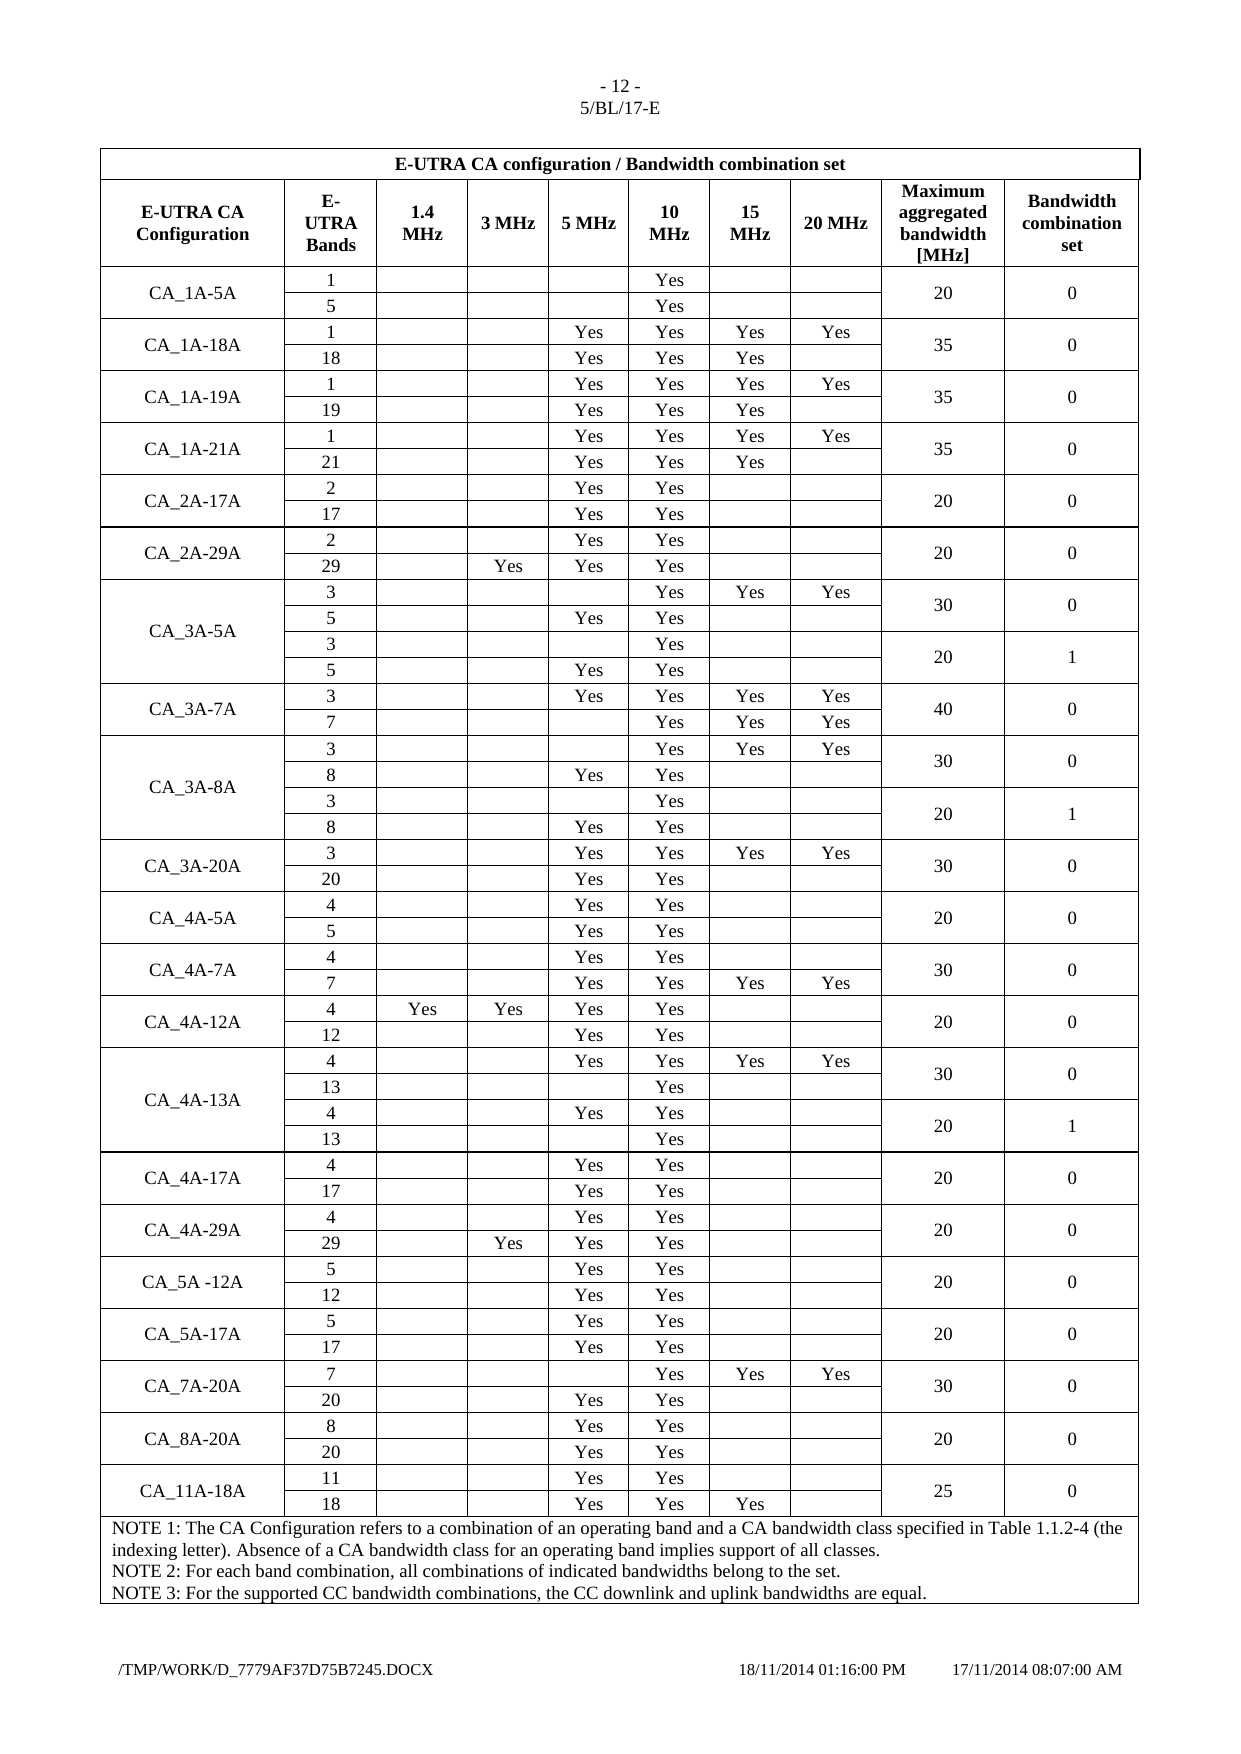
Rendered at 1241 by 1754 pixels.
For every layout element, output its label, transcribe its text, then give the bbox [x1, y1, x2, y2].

table_cell [377, 267, 467, 292]
table_cell 20 [882, 788, 1004, 839]
table_cell CA_ [101, 267, 284, 318]
table_cell Yes [629, 1335, 709, 1360]
table_cell [377, 580, 467, 604]
table_cell [710, 1100, 790, 1125]
table_cell 20 MHz [791, 180, 881, 266]
table_cell [468, 736, 548, 761]
table_cell 0 [1005, 944, 1138, 995]
table_cell 10 MHz [629, 180, 709, 266]
table_cell Yes [549, 684, 628, 709]
table_cell Yes [791, 371, 881, 396]
table_cell 4 [285, 1153, 376, 1177]
table_cell Yes [629, 1022, 709, 1047]
table_cell [710, 866, 790, 891]
table_cell Yes [549, 397, 628, 422]
table_cell [710, 293, 790, 318]
table_cell [468, 918, 548, 943]
table_cell [791, 501, 881, 526]
table_cell [468, 1387, 548, 1412]
table_cell [377, 684, 467, 709]
table_cell Yes [629, 319, 709, 344]
table_cell [710, 1126, 790, 1151]
table_cell 17 [285, 1335, 376, 1360]
table_cell 20 [882, 528, 1004, 578]
table_cell Yes [629, 1179, 709, 1203]
table_cell 21 [285, 449, 376, 474]
table_cell Yes [710, 423, 790, 448]
table_cell [791, 1283, 881, 1308]
table_cell [377, 371, 467, 396]
table_cell 25 [882, 1465, 1004, 1516]
table_cell [791, 996, 881, 1021]
table_cell CA_4A-29A [101, 1205, 284, 1256]
table_cell [549, 632, 628, 657]
table_cell [791, 1387, 881, 1412]
table_cell 4 [285, 1100, 376, 1125]
table_cell Yes [549, 1283, 628, 1308]
table_cell Yes [549, 1153, 628, 1177]
table_cell Yes [629, 762, 709, 787]
table_cell 1 [285, 267, 376, 292]
table_cell 0 [1005, 840, 1138, 891]
table_cell Yes [549, 1335, 628, 1360]
table_cell [710, 501, 790, 526]
table_cell [468, 501, 548, 526]
table_cell [377, 710, 467, 735]
table_cell [377, 423, 467, 448]
table_cell Yes [791, 1361, 881, 1386]
table_cell [468, 944, 548, 969]
table_cell [468, 762, 548, 787]
table_cell [710, 892, 790, 917]
table_cell Yes [549, 528, 628, 552]
table_cell [377, 397, 467, 422]
table_cell Yes [549, 345, 628, 370]
table_cell [710, 528, 790, 552]
table_cell Yes [549, 501, 628, 526]
table_cell 20 [882, 267, 1004, 318]
table_cell [710, 1257, 790, 1282]
table_cell Yes [549, 449, 628, 474]
table_cell 20 [882, 475, 1004, 526]
table_cell [710, 1439, 790, 1464]
table_cell 0 [1005, 371, 1138, 422]
table_cell [468, 1491, 548, 1516]
table_cell Yes [629, 1257, 709, 1282]
table_cell [791, 1205, 881, 1229]
table_cell [468, 267, 548, 292]
table_cell [791, 788, 881, 813]
table_cell Yes [629, 1048, 709, 1073]
table_cell [377, 1283, 467, 1308]
table_cell Maximum aggregated bandwidth [MHz] [882, 180, 1004, 266]
table_cell 5 [285, 606, 376, 631]
table_cell [791, 1231, 881, 1256]
table_cell Yes [629, 840, 709, 865]
table_cell 0 [1005, 319, 1138, 370]
table_cell 0 [1005, 1361, 1138, 1412]
table_cell [468, 684, 548, 709]
table_cell Yes [549, 1231, 628, 1256]
table_cell [468, 892, 548, 917]
table_cell 20 [882, 996, 1004, 1047]
table_cell CA_1A-18A [101, 319, 284, 370]
table_cell [377, 1309, 467, 1334]
table_cell [710, 1335, 790, 1360]
table_cell [468, 814, 548, 839]
table_cell CA_4A-17A [101, 1153, 284, 1203]
table_cell 18 [285, 1491, 376, 1516]
table_cell Yes [549, 840, 628, 865]
table_cell [468, 1465, 548, 1490]
table_cell 1.4 MHz [377, 180, 467, 266]
table_cell Yes [549, 996, 628, 1021]
table_cell Yes [629, 684, 709, 709]
table_cell Yes [629, 267, 709, 292]
table_cell CA_5A-17A [101, 1309, 284, 1360]
table_cell Yes [549, 1413, 628, 1438]
table_cell 0 [1005, 1465, 1138, 1516]
table_cell CA_2A-29A [101, 528, 284, 578]
table_cell [791, 658, 881, 683]
table_cell [377, 1074, 467, 1099]
table_cell [468, 371, 548, 396]
table_cell Yes [468, 554, 548, 578]
table_cell Yes [549, 1257, 628, 1282]
table_cell 5 [285, 293, 376, 318]
table_cell [468, 1335, 548, 1360]
table_cell 20 [882, 1153, 1004, 1203]
table_cell [377, 1465, 467, 1490]
table_cell [468, 1100, 548, 1125]
table_cell 3 [285, 580, 376, 604]
table_cell Yes [629, 501, 709, 526]
table_cell [791, 1465, 881, 1490]
table_cell Yes [629, 423, 709, 448]
table_cell CA_11A-18A [101, 1465, 284, 1516]
table_cell 7 [285, 1361, 376, 1386]
table_cell [468, 1361, 548, 1386]
table_cell Yes [710, 710, 790, 735]
table_cell Yes [377, 996, 467, 1021]
table_cell Yes [468, 996, 548, 1021]
table_cell [791, 1022, 881, 1047]
table_cell 0 [1005, 580, 1138, 631]
table_cell [468, 1257, 548, 1282]
table_cell 29 [285, 1231, 376, 1256]
table_cell 20 [882, 632, 1004, 683]
table_cell Yes [629, 1439, 709, 1464]
table_cell [468, 475, 548, 500]
table_cell CA_1A-19A [101, 371, 284, 422]
table_cell [377, 1335, 467, 1360]
table_cell Yes [710, 397, 790, 422]
table_cell 20 [882, 1205, 1004, 1256]
table_cell Yes [629, 918, 709, 943]
table_cell CA_1A-21A [101, 423, 284, 474]
table_cell [468, 1153, 548, 1177]
table_cell [468, 580, 548, 604]
table_cell Yes [629, 1231, 709, 1256]
table_cell [549, 1126, 628, 1151]
table_cell [377, 475, 467, 500]
table_cell 11 [285, 1465, 376, 1490]
table_cell Yes [549, 892, 628, 917]
table_cell [549, 710, 628, 735]
table_cell Yes [629, 710, 709, 735]
table_cell 0 [1005, 1413, 1138, 1464]
table_cell [468, 397, 548, 422]
table_cell [468, 1179, 548, 1203]
table_cell [549, 293, 628, 318]
table_cell [710, 267, 790, 292]
table_cell Yes [629, 345, 709, 370]
table_cell 20 [882, 1257, 1004, 1308]
table_cell [377, 632, 467, 657]
table_cell 30 [882, 1048, 1004, 1099]
table_cell 1 [1005, 1100, 1138, 1151]
table_cell [468, 423, 548, 448]
table_cell Yes [549, 1465, 628, 1490]
table_cell 5 MHz [549, 180, 628, 266]
table_cell [710, 632, 790, 657]
table_cell [549, 580, 628, 604]
table_cell [377, 1491, 467, 1516]
table_cell Yes [549, 475, 628, 500]
table_cell Yes [629, 580, 709, 604]
table_cell [710, 918, 790, 943]
table_cell [468, 970, 548, 995]
table_cell [468, 1283, 548, 1308]
table_cell 4 [285, 1048, 376, 1073]
table_cell 3 [285, 840, 376, 865]
table_cell Yes [629, 892, 709, 917]
table_cell [377, 788, 467, 813]
table_cell 1 [1005, 788, 1138, 839]
table_cell Yes [629, 1074, 709, 1099]
table_cell [468, 710, 548, 735]
table_cell 0 [1005, 1205, 1138, 1256]
table_cell [710, 606, 790, 631]
table_cell 7 [285, 710, 376, 735]
table_cell 0 [1005, 1048, 1138, 1099]
table_cell E-UTRA CA Configuration [101, 180, 284, 266]
table_cell 40 [882, 684, 1004, 735]
table_cell 8 [285, 814, 376, 839]
table_cell 0 [1005, 1153, 1138, 1203]
table_cell [377, 528, 467, 552]
table_cell 30 [882, 1361, 1004, 1412]
table_cell NOTE 1: The CA Configuration refers to a combination of an operating band and a CA bandwidth class specified in Table 1.1.2-4 (the indexing letter). Absence of a CA bandwidth class for an operating band implies support of all classes. NOTE 2: For each band combination, all combinations of indicated bandwidths belong to the set. NOTE 3: For the supported CC bandwidth combinations, the CC downlink and uplink bandwidths are equal. [101, 1517, 1138, 1603]
table_cell [710, 762, 790, 787]
table_cell [377, 866, 467, 891]
table_cell CA_8A-20A [101, 1413, 284, 1464]
table_cell 13 [285, 1074, 376, 1099]
table_cell 30 [882, 580, 1004, 631]
table_cell Yes [549, 423, 628, 448]
table_cell Yes [791, 319, 881, 344]
table_cell 5 [285, 918, 376, 943]
table_cell [791, 632, 881, 657]
table_cell [791, 528, 881, 552]
table_cell Yes [629, 606, 709, 631]
table_cell Yes [710, 736, 790, 761]
table_cell [549, 1361, 628, 1386]
table_cell [377, 892, 467, 917]
table_cell 35 [882, 319, 1004, 370]
table_cell 20 [882, 892, 1004, 943]
table_cell Yes [629, 736, 709, 761]
table_cell [710, 658, 790, 683]
table_cell Yes [549, 1022, 628, 1047]
table_cell [468, 658, 548, 683]
table_cell [791, 1179, 881, 1203]
table_cell [377, 944, 467, 969]
table_cell [710, 1022, 790, 1047]
table_cell 0 [1005, 736, 1138, 787]
table_cell [710, 1387, 790, 1412]
table_cell 20 [285, 1387, 376, 1412]
table_cell 17 [285, 1179, 376, 1203]
table_cell 20 [882, 1413, 1004, 1464]
table_cell Yes [629, 1309, 709, 1334]
table_cell [791, 554, 881, 578]
table_cell [468, 1048, 548, 1073]
table_cell Yes [710, 840, 790, 865]
table_cell Yes [629, 554, 709, 578]
table_cell Yes [629, 996, 709, 1021]
table_cell Yes [549, 1387, 628, 1412]
table_cell Yes [791, 970, 881, 995]
table_cell 20 [882, 1309, 1004, 1360]
table_cell Yes [710, 684, 790, 709]
table_cell [791, 475, 881, 500]
table_cell 0 [1005, 267, 1138, 318]
table_cell [468, 345, 548, 370]
table_cell [468, 1074, 548, 1099]
table_cell CA_4A-12A [101, 996, 284, 1047]
table_cell [468, 866, 548, 891]
table_cell [791, 1491, 881, 1516]
table_cell 18 [285, 345, 376, 370]
table_cell [791, 1100, 881, 1125]
table_cell [549, 1074, 628, 1099]
table_cell [377, 762, 467, 787]
table_cell [549, 788, 628, 813]
table_cell 8 [285, 762, 376, 787]
table_cell [377, 1439, 467, 1464]
table_cell Yes [629, 1413, 709, 1438]
table_cell [468, 632, 548, 657]
table_cell [791, 892, 881, 917]
table_cell Yes [549, 1439, 628, 1464]
table_cell 20 [285, 1439, 376, 1464]
table_cell CA_4A-13A [101, 1048, 284, 1151]
table_cell 0 [1005, 684, 1138, 735]
table_cell Bandwidth combination set [1005, 180, 1138, 266]
table_cell [710, 788, 790, 813]
table_cell 2 [285, 475, 376, 500]
table_cell [710, 1205, 790, 1229]
table_cell [791, 606, 881, 631]
table_cell Yes [629, 475, 709, 500]
table_cell [468, 1126, 548, 1151]
table_cell [710, 475, 790, 500]
table_cell [377, 449, 467, 474]
table_cell Yes [549, 762, 628, 787]
table_cell [791, 1074, 881, 1099]
table_cell [468, 788, 548, 813]
table_cell CA_4A-5A [101, 892, 284, 943]
table_cell Yes [549, 814, 628, 839]
table_cell [377, 501, 467, 526]
table_cell [377, 1100, 467, 1125]
table_cell 8 [285, 1413, 376, 1438]
table_cell 13 [285, 1126, 376, 1151]
table_cell Yes [549, 658, 628, 683]
table_cell 0 [1005, 996, 1138, 1047]
table_cell 1 [285, 423, 376, 448]
table_cell 3 [285, 788, 376, 813]
table_cell Yes [710, 580, 790, 604]
table_cell [377, 1413, 467, 1438]
table_cell [791, 866, 881, 891]
table_cell 1 [285, 371, 376, 396]
table_cell Yes [791, 710, 881, 735]
table_cell CA_3A-8A [101, 736, 284, 839]
table_cell [377, 345, 467, 370]
table_cell [468, 449, 548, 474]
table_cell [377, 918, 467, 943]
table_cell Yes [629, 1100, 709, 1125]
table_cell [710, 1309, 790, 1334]
table_cell CA_3A-5A [101, 580, 284, 683]
table_cell [791, 449, 881, 474]
table_cell Yes [710, 970, 790, 995]
table_cell [377, 1205, 467, 1229]
table_cell 0 [1005, 1257, 1138, 1308]
table_cell Yes [549, 1309, 628, 1334]
table_cell Yes [710, 345, 790, 370]
table_cell Yes [791, 1048, 881, 1073]
table_cell [377, 606, 467, 631]
table_cell 7 [285, 970, 376, 995]
table_cell Yes [629, 866, 709, 891]
table_cell [710, 1465, 790, 1490]
table_cell [468, 1413, 548, 1438]
table_cell 4 [285, 1205, 376, 1229]
table_cell 35 [882, 423, 1004, 474]
table_cell [710, 814, 790, 839]
table_cell [377, 736, 467, 761]
table_cell 30 [882, 840, 1004, 891]
table_cell [377, 293, 467, 318]
table_cell 12 [285, 1283, 376, 1308]
table_cell 3 [285, 684, 376, 709]
table_cell [791, 918, 881, 943]
table_cell 3 MHz [468, 180, 548, 266]
table_cell Yes [629, 397, 709, 422]
table_cell Yes [549, 1100, 628, 1125]
table_cell Yes [549, 944, 628, 969]
table_cell Yes [549, 1205, 628, 1229]
table_cell Yes [710, 1491, 790, 1516]
table_cell Yes [629, 1126, 709, 1151]
table_cell Yes [549, 1491, 628, 1516]
table_cell Yes [629, 944, 709, 969]
table_cell Yes [549, 319, 628, 344]
table_cell [377, 970, 467, 995]
table_cell Yes [549, 918, 628, 943]
table_cell 5 [285, 658, 376, 683]
table_cell [468, 1022, 548, 1047]
table_cell Yes [629, 788, 709, 813]
table_cell [377, 1361, 467, 1386]
table_cell 3 [285, 736, 376, 761]
table_cell 17 [285, 501, 376, 526]
table_cell Yes [549, 371, 628, 396]
table_cell Yes [629, 814, 709, 839]
table_cell [377, 1387, 467, 1412]
table_cell 20 [882, 1100, 1004, 1151]
table_cell 3 [285, 632, 376, 657]
table_cell Yes [710, 319, 790, 344]
table_cell 19 [285, 397, 376, 422]
table_cell [791, 397, 881, 422]
table_cell Yes [549, 554, 628, 578]
table_cell [377, 1231, 467, 1256]
table_cell [549, 267, 628, 292]
table_cell [791, 267, 881, 292]
table_cell 4 [285, 892, 376, 917]
table_cell 35 [882, 371, 1004, 422]
table_cell Yes [791, 423, 881, 448]
table_cell [377, 814, 467, 839]
table_cell CA_2A-17A [101, 475, 284, 526]
table_cell Yes [549, 606, 628, 631]
table_cell Yes [710, 371, 790, 396]
table_cell 1 [1005, 632, 1138, 683]
table_cell [377, 1153, 467, 1177]
table_cell Yes [791, 684, 881, 709]
table_cell CA_3A-7A [101, 684, 284, 735]
table_cell Yes [549, 866, 628, 891]
table_cell [791, 1439, 881, 1464]
table_cell [791, 1413, 881, 1438]
table_cell 1 [285, 319, 376, 344]
table_cell [468, 293, 548, 318]
table_cell Yes [629, 1283, 709, 1308]
table_cell CA_4A-7A [101, 944, 284, 995]
table_cell Yes [629, 632, 709, 657]
table_cell [791, 1153, 881, 1177]
table_cell Yes [629, 1491, 709, 1516]
table_cell [468, 528, 548, 552]
table_cell [791, 1335, 881, 1360]
table_cell Yes [791, 840, 881, 865]
table_cell [377, 1022, 467, 1047]
table_cell Yes [791, 736, 881, 761]
table_cell Yes [710, 1048, 790, 1073]
table_cell [377, 1179, 467, 1203]
table_cell [377, 658, 467, 683]
table_cell E-UTRA Bands [285, 180, 376, 266]
table_cell 4 [285, 996, 376, 1021]
table_cell Yes [629, 1205, 709, 1229]
table_cell [549, 736, 628, 761]
table_cell Yes [629, 371, 709, 396]
table_cell [791, 944, 881, 969]
table_cell CA_3A-20A [101, 840, 284, 891]
table_cell Yes [791, 580, 881, 604]
table_cell 29 [285, 554, 376, 578]
table_cell Yes [629, 1465, 709, 1490]
table_cell [377, 1126, 467, 1151]
table_cell [791, 1126, 881, 1151]
table_cell [710, 1153, 790, 1177]
table_cell Yes [710, 449, 790, 474]
table_cell 0 [1005, 1309, 1138, 1360]
table_cell 4 [285, 944, 376, 969]
table_cell [468, 1309, 548, 1334]
table_cell Yes [549, 1179, 628, 1203]
table_cell 0 [1005, 475, 1138, 526]
table_cell Yes [629, 449, 709, 474]
table_cell [791, 814, 881, 839]
table_cell [791, 345, 881, 370]
table_cell 0 [1005, 892, 1138, 943]
table_cell [468, 319, 548, 344]
table_cell [710, 944, 790, 969]
table_cell CA_5A -12A [101, 1257, 284, 1308]
table_cell [710, 1179, 790, 1203]
table_cell [791, 762, 881, 787]
table_cell [710, 1074, 790, 1099]
table_cell [377, 554, 467, 578]
table_cell [468, 1439, 548, 1464]
table_cell [468, 1205, 548, 1229]
table_cell [377, 1257, 467, 1282]
table_cell 2 [285, 528, 376, 552]
table_cell [791, 1309, 881, 1334]
table_cell Yes [629, 658, 709, 683]
table_cell Yes [629, 528, 709, 552]
table_cell 30 [882, 736, 1004, 787]
table_cell Yes [629, 1361, 709, 1386]
table_cell Yes [468, 1231, 548, 1256]
table_cell [710, 1413, 790, 1438]
table_cell [377, 319, 467, 344]
table_cell [710, 554, 790, 578]
table_cell 5 [285, 1309, 376, 1334]
table_cell Yes [549, 1048, 628, 1073]
table_cell Yes [629, 1387, 709, 1412]
table_cell Yes [629, 1153, 709, 1177]
table_cell CA_7A-20A [101, 1361, 284, 1412]
table_cell [791, 1257, 881, 1282]
table_cell 0 [1005, 528, 1138, 578]
table_cell [710, 1283, 790, 1308]
table_cell Yes [549, 970, 628, 995]
table_cell [791, 293, 881, 318]
table_cell [710, 1231, 790, 1256]
table_cell 5 [285, 1257, 376, 1282]
table_cell 15 MHz [710, 180, 790, 266]
table_cell 20 [285, 866, 376, 891]
table_cell [468, 606, 548, 631]
table_cell [377, 1048, 467, 1073]
table_cell [468, 840, 548, 865]
table_cell 0 [1005, 423, 1138, 474]
table_cell [710, 996, 790, 1021]
table_cell Yes [629, 970, 709, 995]
table_cell Yes [629, 293, 709, 318]
table_cell Yes [710, 1361, 790, 1386]
table_cell 30 [882, 944, 1004, 995]
table_header E-UTRA CA configuration / Bandwidth combination set [101, 149, 1139, 179]
table_cell [377, 840, 467, 865]
table_cell 12 [285, 1022, 376, 1047]
